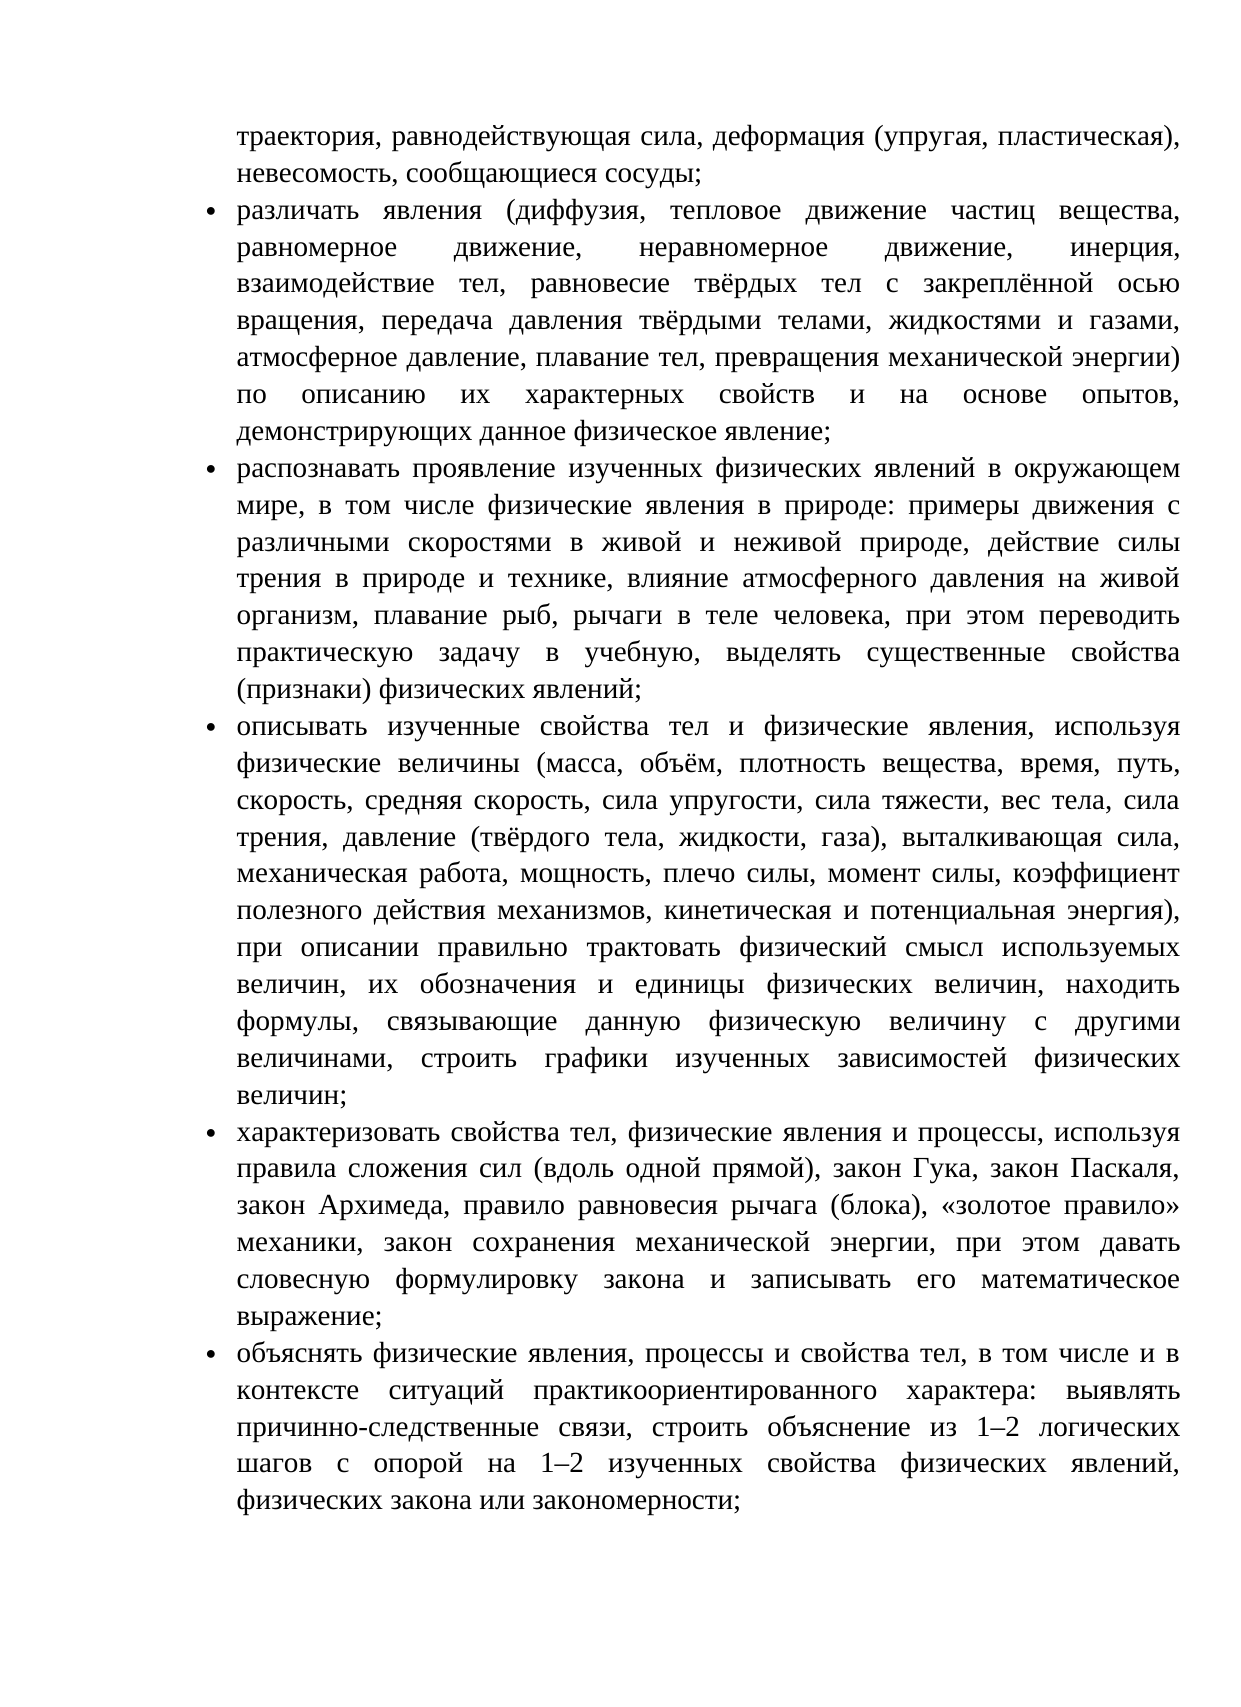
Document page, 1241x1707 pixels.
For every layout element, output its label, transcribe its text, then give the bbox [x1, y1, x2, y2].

list различать явления (диффузия, тепловое движение частиц вещества, равномерное движение, неравномерное движение, инерция, взаимодействие тел, равновесие твёрдых тел с закреплённой осью вращения, передача давления твёрдыми телами, жидкостями и газами, атмосферное давление, плавание тел, превращения механической энергии) по описанию их характерных свойств и на основе опытов, демонстрирующих данное физическое явление; [207, 192, 1181, 447]
list объяснять физические явления, процессы и свойства тел, в том числе и в контексте ситуаций практикоориентированного характера: выявлять причинно-следственные связи, строить объяснение из 1–2 логических шагов с опорой на 1–2 изученных свойства физических явлений, физических закона или закономерности; [207, 1335, 1181, 1516]
list описывать изученные свойства тел и физические явления, используя физические величины (масса, объём, плотность вещества, время, путь, скорость, средняя скорость, сила упругости, сила тяжести, вес тела, сила трения, давление (твёрдого тела, жидкости, газа), выталкивающая сила, механическая работа, мощность, плечо силы, момент силы, коэффициент полезного действия механизмов, кинетическая и потенциальная энергия), при описании правильно трактовать физический смысл используемых величин, их обозначения и единицы физических величин, находить формулы, связывающие данную физическую величину с другими величинами, строить графики изученных зависимостей физических величин; [207, 708, 1181, 1110]
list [207, 118, 1181, 188]
list распознавать проявление изученных физических явлений в окружающем мире, в том числе физические явления в природе: примеры движения с различными скоростями в живой и неживой природе, действие силы трения в природе и технике, влияние атмосферного давления на живой организм, плавание рыб, рычаги в теле человека, при этом переводить практическую задачу в учебную, выделять существенные свойства (признаки) физических явлений; [207, 450, 1181, 705]
list характеризовать свойства тел, физические явления и процессы, используя правила сложения сил (вдоль одной прямой), закон Гука, закон Паскаля, закон Архимеда, правило равновесия рычага (блока), «золотое правило» механики, закон сохранения механической энергии, при этом давать словесную формулировку закона и записывать его математическое выражение; [207, 1114, 1181, 1332]
